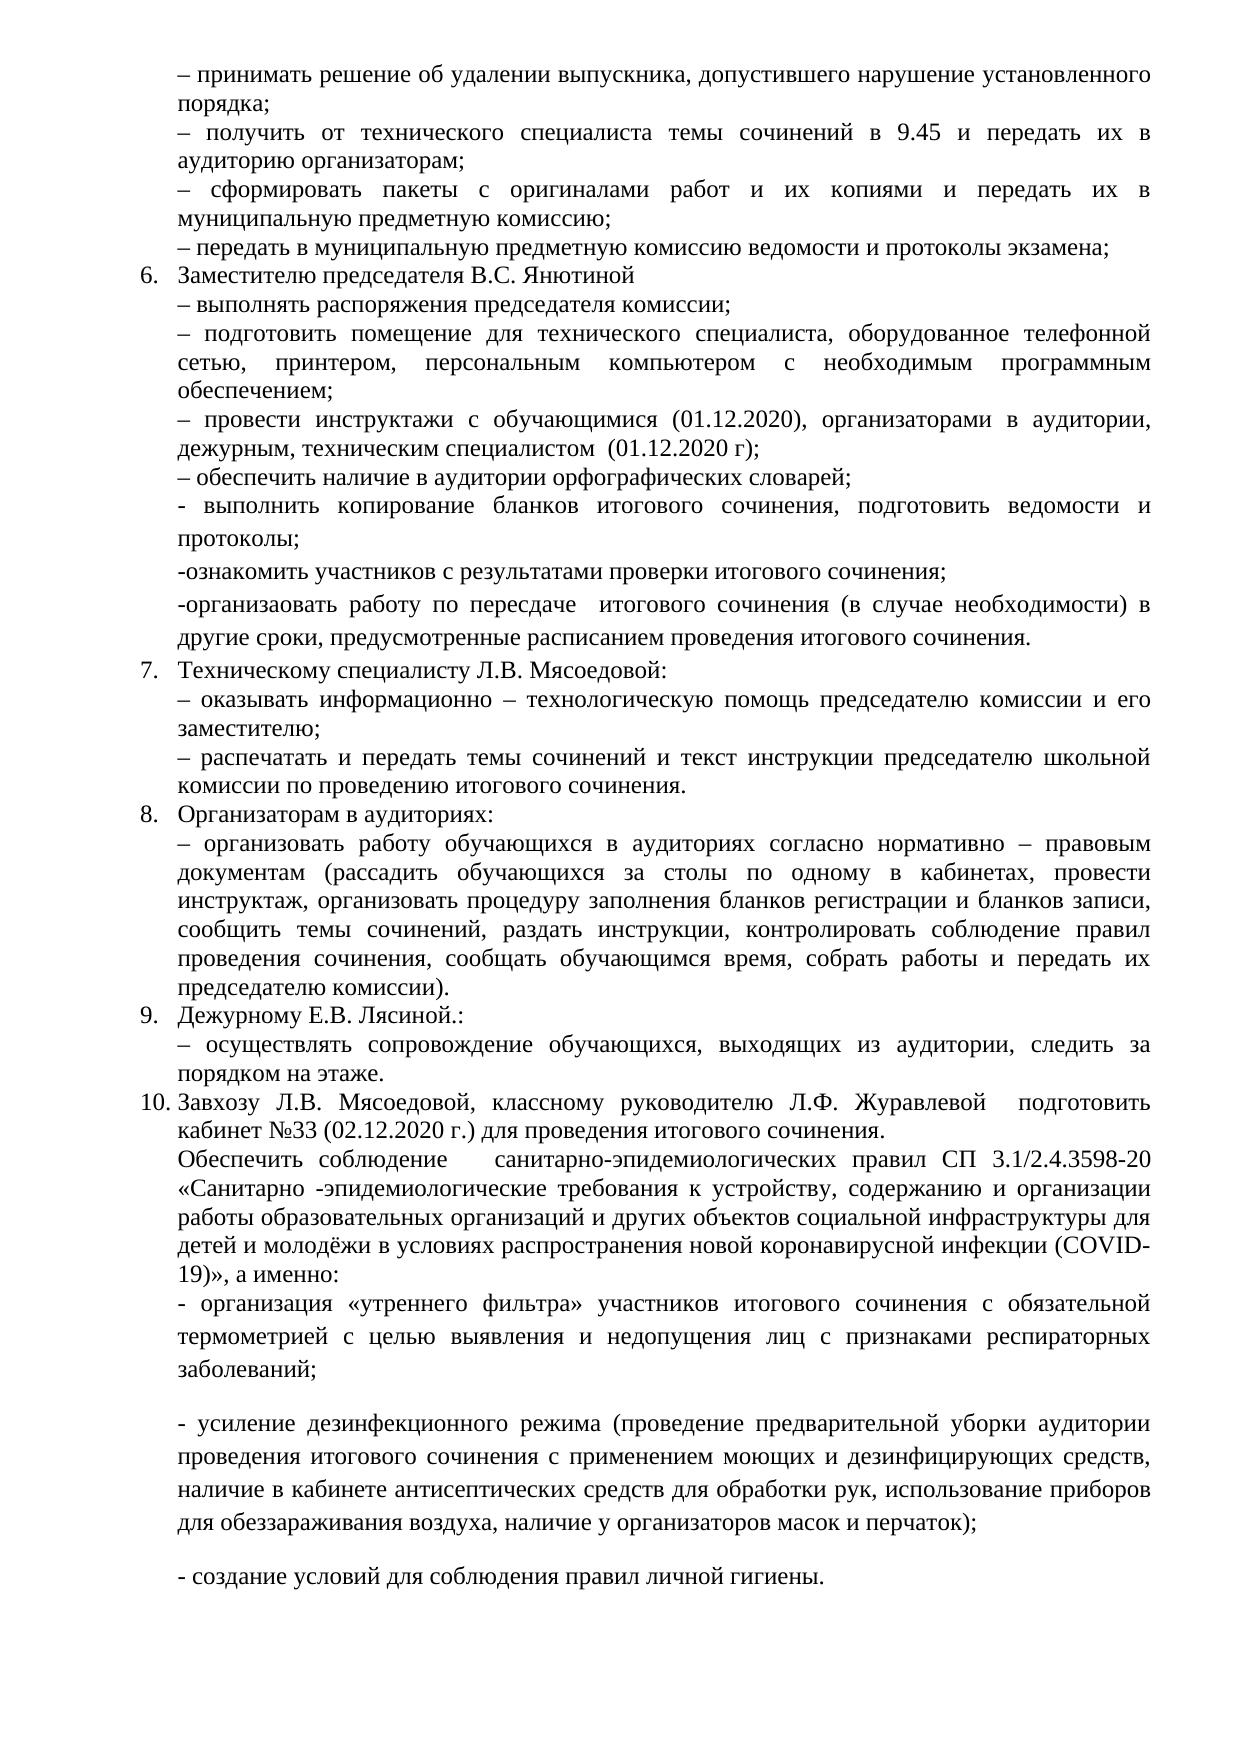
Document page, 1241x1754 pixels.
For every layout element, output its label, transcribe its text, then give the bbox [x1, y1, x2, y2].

list Завхозу Л.В. Мясоедовой, классному руководителю Л.Ф. Журавлевой подготовить кабинет №33 (02.12.2020 г.) для проведения итогового сочинения. [140, 1087, 1152, 1144]
list Заместителю председателя В.С. Янютиной [140, 260, 1152, 289]
text – принимать решение об удалении выпускника, допустившего нарушение установленного порядка; [177, 59, 1152, 117]
list Техническому специалисту Л.В. Мясоедовой: [140, 655, 1152, 684]
text -ознакомить участников с результатами проверки итогового сочинения; [177, 556, 1152, 585]
text – осуществлять сопровождение обучающихся, выходящих из аудитории, следить за порядком на этаже. [177, 1029, 1152, 1087]
text – сформировать пакеты с оригиналами работ и их копиями и передать их в муниципальную предметную комиссию; [177, 174, 1152, 232]
text – подготовить помещение для технического специалиста, оборудованное телефонной сетью, принтером, персональным компьютером с необходимым программным обеспечением; [177, 318, 1152, 404]
list Дежурному Е.В. Лясиной.: [140, 1000, 1152, 1029]
text - создание условий для соблюдения правил личной гигиены. [177, 1561, 1152, 1589]
text – выполнять распоряжения председателя комиссии; [177, 289, 1152, 318]
text – оказывать информационно – технологическую помощь председателю комиссии и его заместителю; [177, 684, 1152, 742]
text – распечатать и передать темы сочинений и текст инструкции председателю школьной комиссии по проведению итогового сочинения. [177, 742, 1152, 799]
text – передать в муниципальную предметную комиссию ведомости и протоколы экзамена; [177, 232, 1152, 260]
text – обеспечить наличие в аудитории орфографических словарей; [177, 462, 1152, 490]
text – провести инструктажи с обучающимися (01.12.2020), организаторами в аудитории, дежурным, техническим специалистом (01.12.2020 г); [177, 404, 1152, 462]
text – организовать работу обучающихся в аудиториях согласно нормативно – правовым документам (рассадить обучающихся за столы по одному в кабинетах, провести инструктаж, организовать процедуру заполнения бланков регистрации и бланков записи, сообщить темы сочинений, раздать инструкции, контролировать соблюдение правил проведения сочинения, сообщать обучающимся время, собрать работы и передать их председателю комиссии). [177, 828, 1152, 1000]
text - организация «утреннего фильтра» участников итогового сочинения с обязательной термометрией с целью выявления и недопущения лиц с признаками респираторных заболеваний; [177, 1288, 1152, 1383]
text - усиление дезинфекционного режима (проведение предварительной уборки аудитории проведения итогового сочинения с применением моющих и дезинфицирующих средств, наличие в кабинете антисептических средств для обработки рук, использование приборов для обеззараживания воздуха, наличие у организаторов масок и перчаток); [177, 1408, 1152, 1536]
text – получить от технического специалиста темы сочинений в 9.45 и передать их в аудиторию организаторам; [177, 117, 1152, 174]
text Обеспечить соблюдение санитарно-эпидемиологических правил СП 3.1/2.4.3598-20 «Санитарно -эпидемиологические требования к устройству, содержанию и организации работы образовательных организаций и других объектов социальной инфраструктуры для детей и молодёжи в условиях распространения новой коронавирусной инфекции (COVID-19)», а именно: [177, 1144, 1152, 1288]
list Организаторам в аудиториях: [140, 799, 1152, 828]
text -организаовать работу по пересдаче итогового сочинения (в случае необходимости) в другие сроки, предусмотренные расписанием проведения итогового сочинения. [177, 589, 1152, 651]
text - выполнить копирование бланков итогового сочинения, подготовить ведомости и протоколы; [177, 490, 1152, 552]
